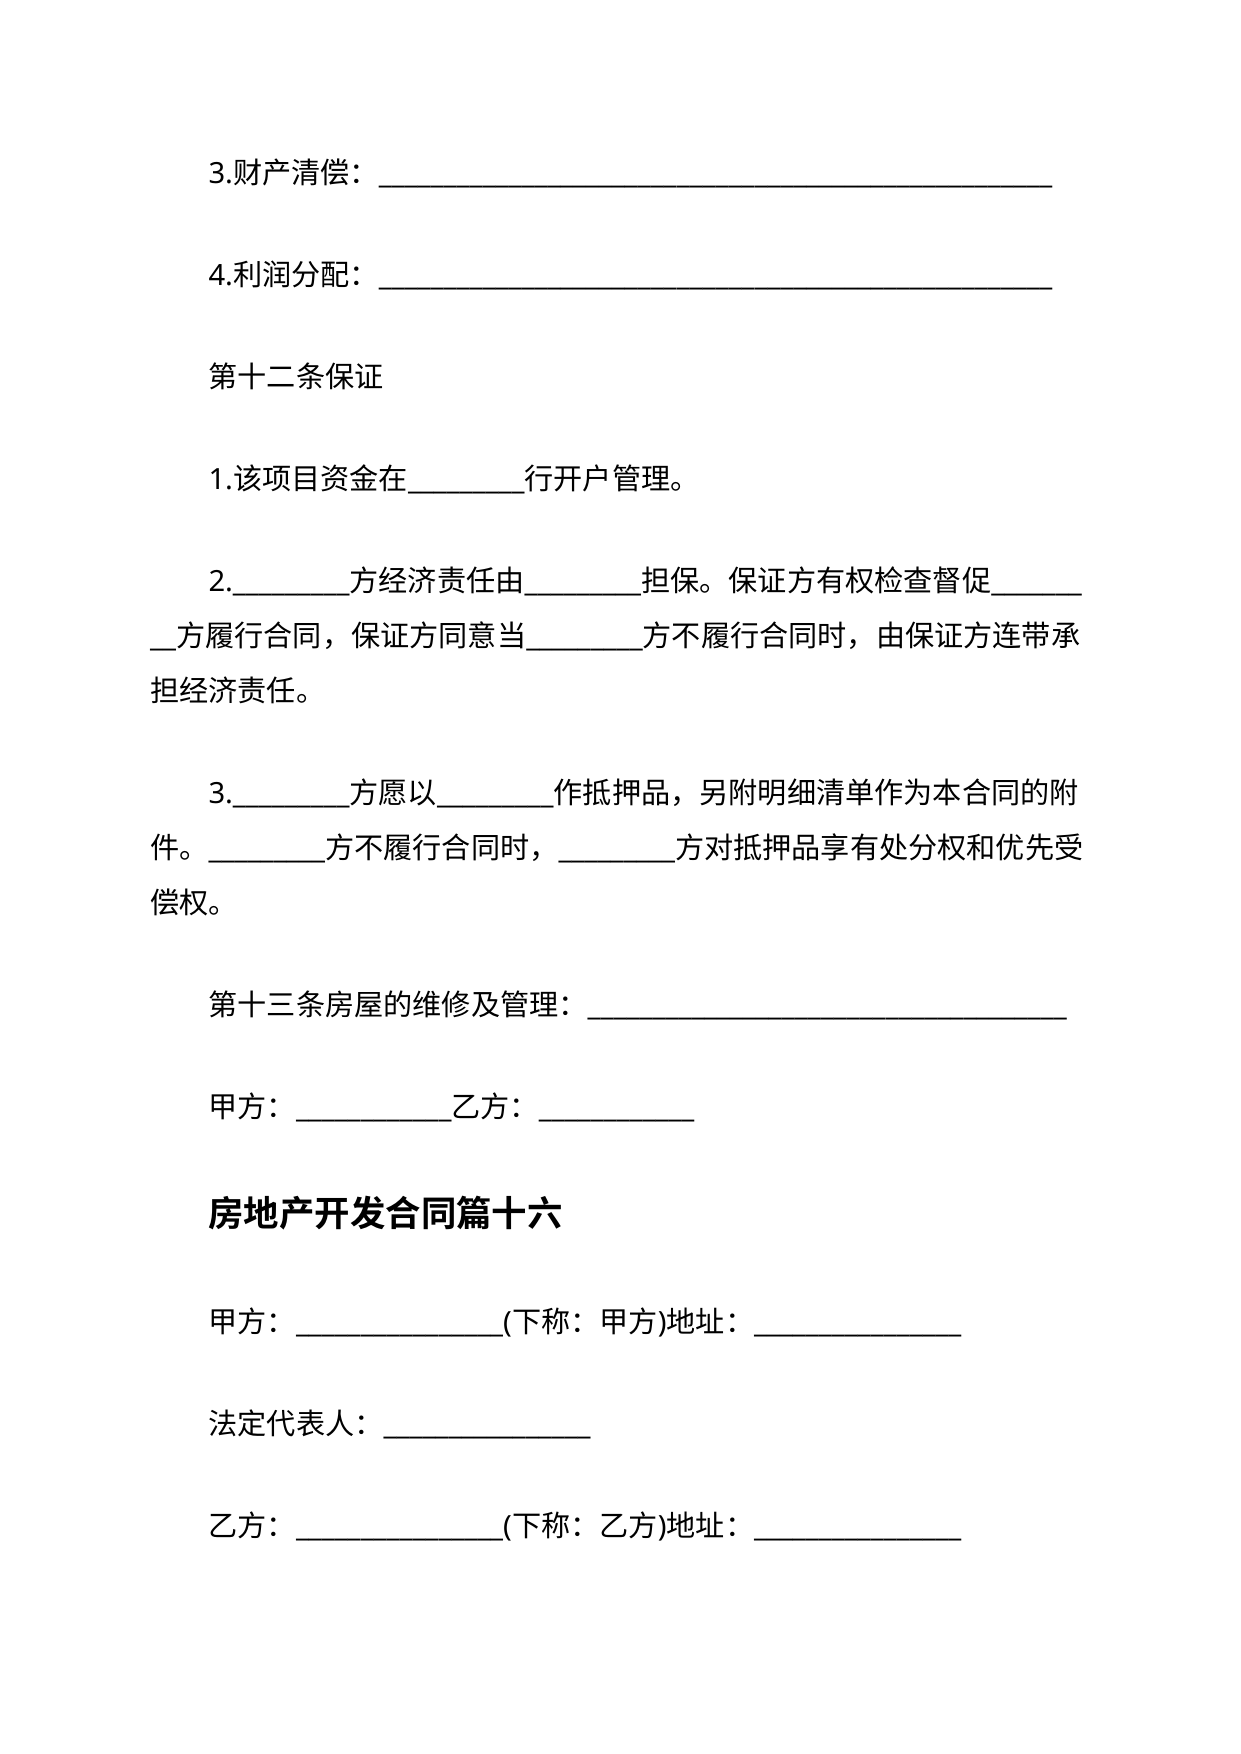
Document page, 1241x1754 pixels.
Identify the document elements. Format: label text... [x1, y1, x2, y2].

text 4.利润分配：____________________________________________________ [150, 252, 1090, 294]
text 1.该项目资金在_________行开户管理。 [150, 456, 1090, 498]
text 乙方：________________(下称：乙方)地址：________________ [150, 1503, 1090, 1545]
text 2._________方经济责任由_________担保。保证方有权检查督促_________方履行合同，保证方同意当_________方不履行合同时，由保证方连带承担经济责任。 [150, 558, 1090, 710]
text 第十三条房屋的维修及管理：_____________________________________ [150, 981, 1090, 1024]
text 第十二条保证 [150, 354, 1090, 396]
text 3._________方愿以_________作抵押品，另附明细清单作为本合同的附件。_________方不履行合同时，_________方对抵押品享有处分权和优先受偿权。 [150, 769, 1090, 922]
text 房地产开发合同篇十六 [150, 1185, 1090, 1236]
text 甲方：____________乙方：____________ [150, 1083, 1090, 1126]
text 法定代表人：________________ [150, 1401, 1090, 1443]
text 3.财产清偿：____________________________________________________ [150, 150, 1090, 192]
text 甲方：________________(下称：甲方)地址：________________ [150, 1299, 1090, 1341]
